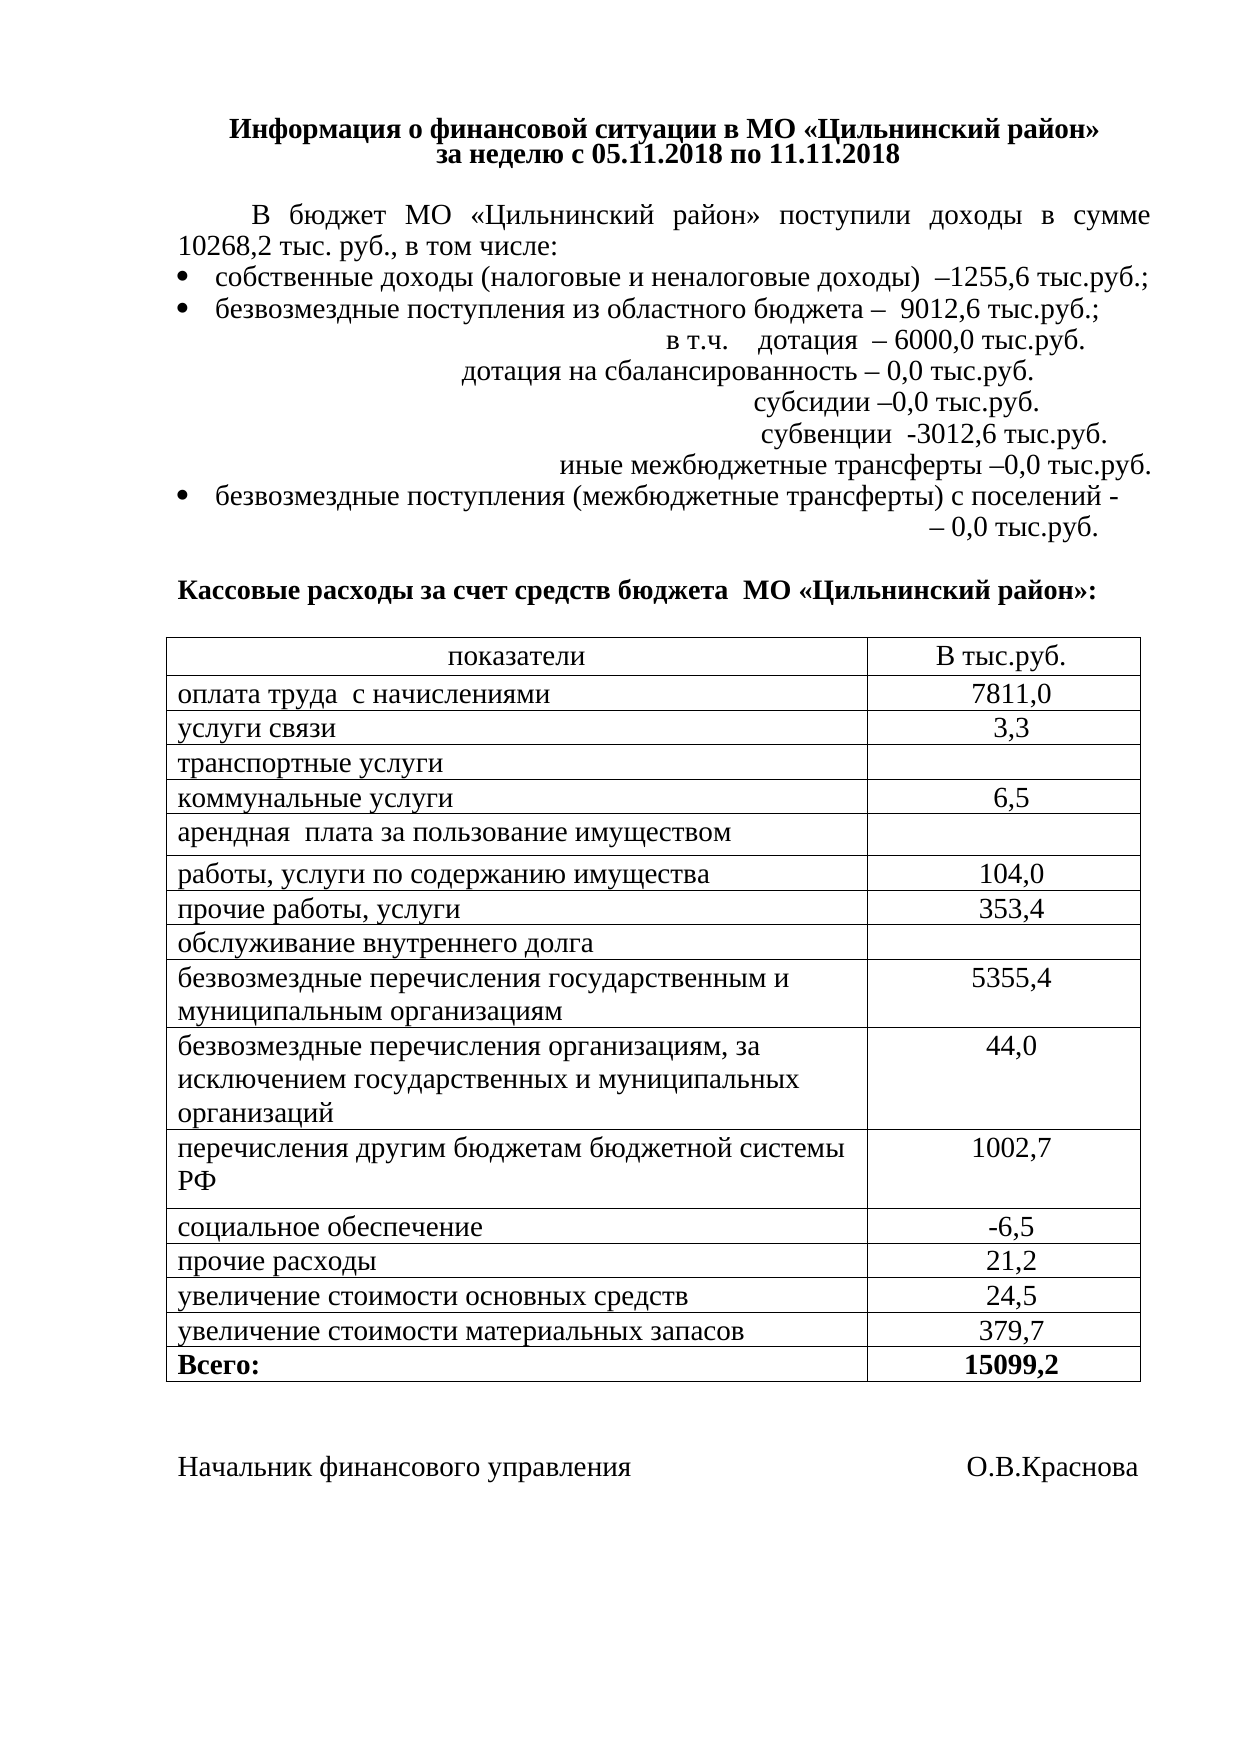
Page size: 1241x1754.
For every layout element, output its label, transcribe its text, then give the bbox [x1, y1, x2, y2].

table_cell Всего: [167, 1347, 867, 1381]
text Начальник финансового управления О.В.Краснова [177, 1449, 1152, 1482]
table_cell 104,0 [868, 856, 1140, 890]
list безвозмездные поступления (межбюджетные трансферты) с поселений - [177, 481, 1152, 512]
table_cell -6,5 [868, 1209, 1140, 1242]
table_cell 353,4 [868, 891, 1140, 924]
text иные межбюджетные трансферты –0,0 тыс.руб. [177, 449, 1152, 481]
table_cell арендная плата за пользование имуществом [167, 814, 867, 855]
table_cell 3,3 [868, 711, 1140, 744]
table_cell 1002,7 [868, 1130, 1140, 1208]
text за неделю с 05.11.2018 по 11.11.2018 [177, 143, 1152, 168]
list безвозмездные поступления из областного бюджета – 9012,6 тыс.руб.; [177, 293, 1152, 324]
table_cell прочие работы, услуги [167, 891, 867, 924]
text Информация о финансовой ситуации в МО «Цильнинский район» [441, 118, 1152, 143]
table_cell работы, услуги по содержанию имущества [167, 856, 867, 890]
text субсидии –0,0 тыс.руб. [177, 387, 1152, 418]
table_header В тыс.руб. [868, 638, 1140, 675]
table_cell коммунальные услуги [167, 780, 867, 813]
text В бюджет МО «Цильнинский район» поступили доходы в сумме 10268,2 тыс. руб., в том числе: [177, 199, 1152, 262]
table_cell безвозмездные перечисления государственным и муниципальным организациям [167, 960, 867, 1027]
table_cell транспортные услуги [167, 745, 867, 779]
table_cell увеличение стоимости основных средств [167, 1278, 867, 1312]
text дотация на сбалансированность – 0,0 тыс.руб. [177, 356, 1152, 387]
table_cell [868, 925, 1140, 959]
table_cell обслуживание внутреннего долга [167, 925, 867, 959]
text – 0,0 тыс.руб. [215, 512, 1152, 543]
table_cell прочие расходы [167, 1244, 867, 1277]
table_cell социальное обеспечение [167, 1209, 867, 1242]
table_cell 5355,4 [868, 960, 1140, 1027]
table_cell 6,5 [868, 780, 1140, 813]
text Кассовые расходы за счет средств бюджета МО «Цильнинский район»: [177, 574, 1179, 606]
table_cell безвозмездные перечисления организациям, за исключением государственных и муниципальных организаций [167, 1028, 867, 1129]
text Информация о финансовой ситуации в МО «Цильнинский район» [280, 118, 437, 143]
table_cell [868, 814, 1140, 855]
table_cell [868, 745, 1140, 779]
table_cell увеличение стоимости материальных запасов [167, 1313, 867, 1346]
table_cell 44,0 [868, 1028, 1140, 1129]
text субвенции -3012,6 тыс.руб. [177, 418, 1152, 449]
table_cell 7811,0 [868, 676, 1140, 709]
table_header показатели [167, 638, 867, 675]
table_cell оплата труда с начислениями [167, 676, 867, 709]
table_cell 24,5 [868, 1278, 1140, 1312]
table_cell перечисления другим бюджетам бюджетной системы РФ [167, 1130, 867, 1208]
text в т.ч. дотация – 6000,0 тыс.руб. [177, 324, 1152, 356]
list собственные доходы (налоговые и неналоговые доходы) –1255,6 тыс.руб.; [177, 262, 1152, 293]
table_cell услуги связи [167, 711, 867, 744]
table_cell 379,7 [868, 1313, 1140, 1346]
table_cell 21,2 [868, 1244, 1140, 1277]
table_cell 15099,2 [868, 1347, 1140, 1381]
